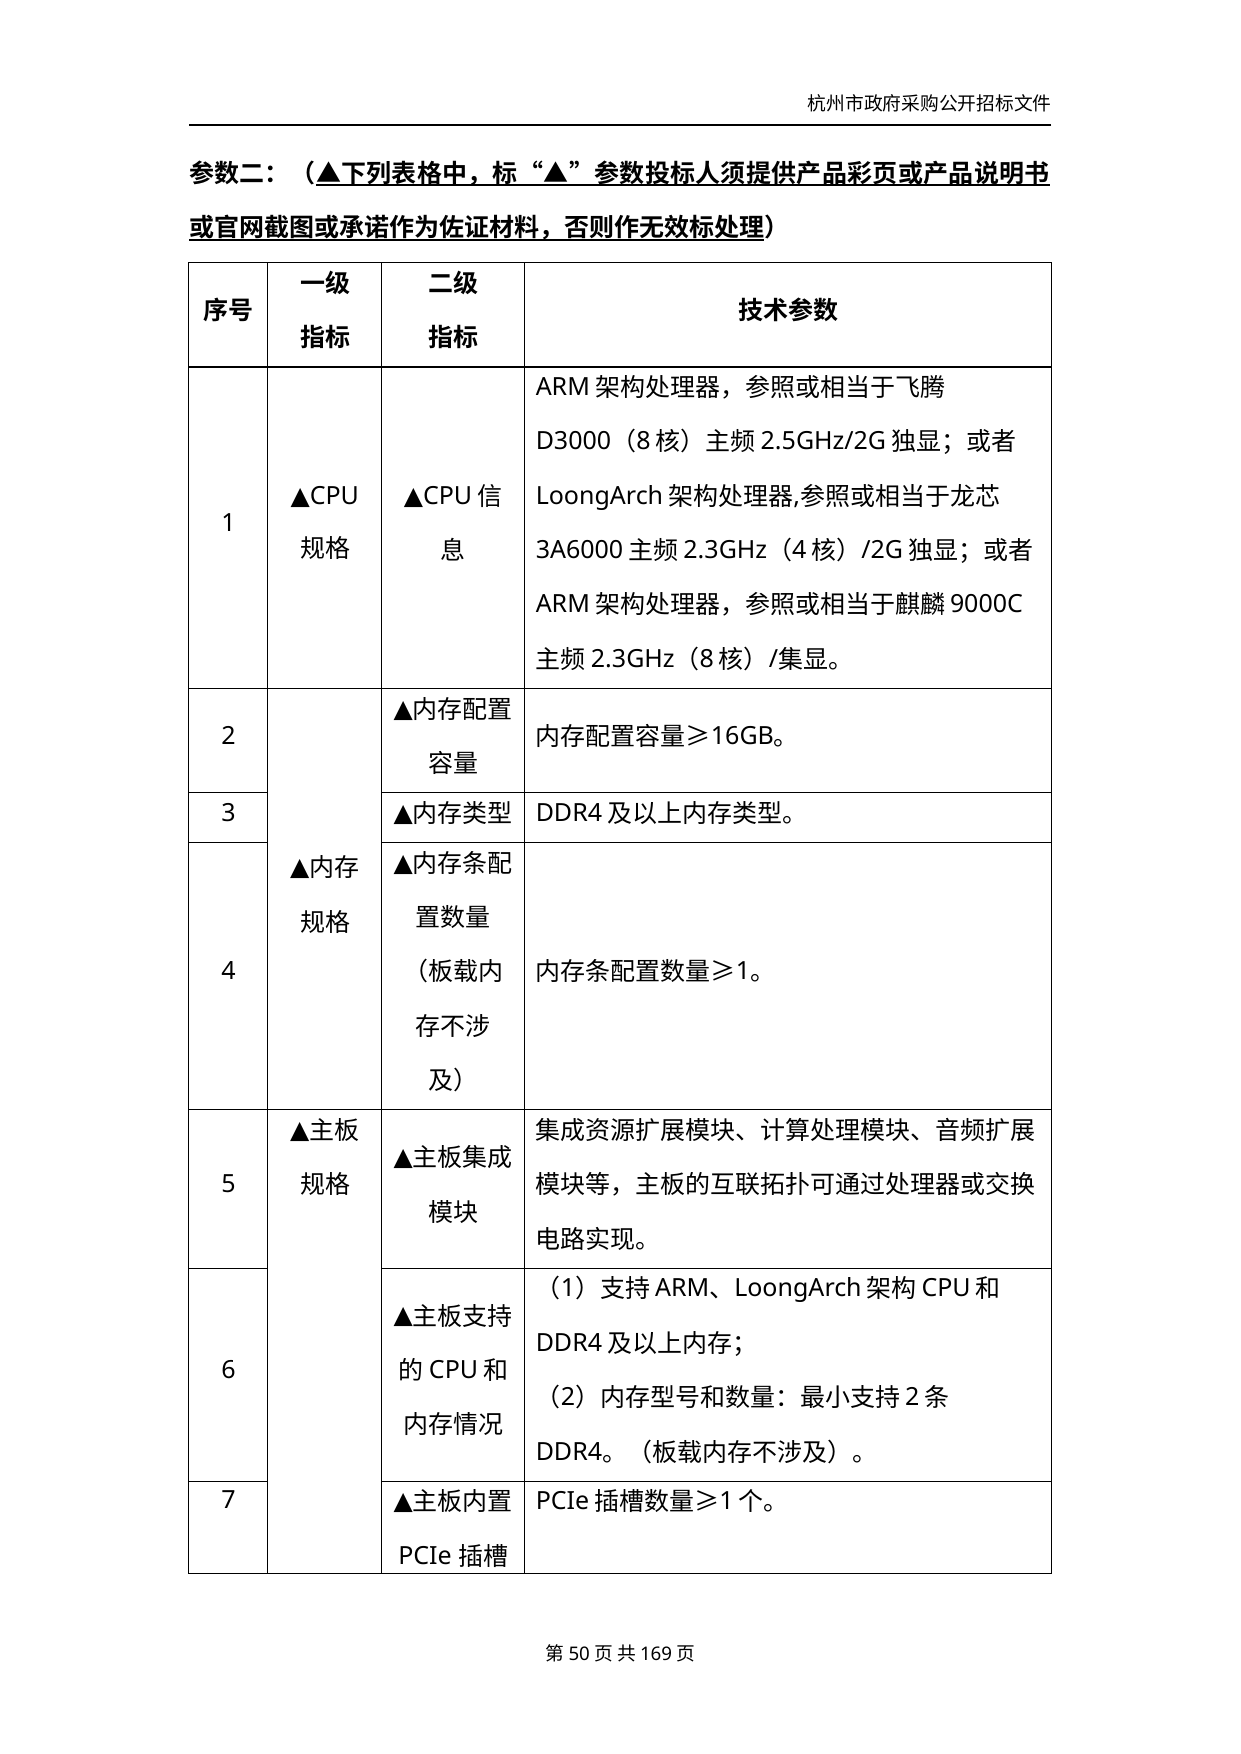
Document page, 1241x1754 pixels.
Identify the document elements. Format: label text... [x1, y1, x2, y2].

table_cell ▲CPU信息 [382, 368, 524, 688]
table_cell 3 [189, 793, 267, 842]
text 参数二：（▲下列表格中，标“▲”参数投标人须提供产品彩页或产品说明书或官网截图或承诺作为佐证材料，否则作无效标处理） [189, 153, 1051, 244]
table_cell PCIe插槽数量≥1个。 [525, 1482, 1051, 1572]
table_cell 内存条配置数量≥1。 [525, 843, 1051, 1109]
table_header 一级 指标 [268, 263, 381, 366]
table_header 技术参数 [525, 263, 1051, 366]
table_cell ARM架构处理器，参照或相当于飞腾D3000（8核）主频2.5GHz/2G独显；或者LoongArch架构处理器,参照或相当于龙芯3A6000主频2.3GHz（4核）/2G独显；或者ARM架构处理器，参照或相当于麒麟9000C主频2.3GHz（8核）/集显。 [525, 368, 1051, 688]
table_cell ▲主板 规格 [268, 1110, 381, 1572]
table_cell 2 [189, 689, 267, 792]
table_cell 内存配置容量≥16GB。 [525, 689, 1051, 792]
table_cell ▲内存类型 [382, 793, 524, 842]
table_cell ▲主板集成模块 [382, 1110, 524, 1268]
table_cell ▲主板支持的 CPU和内存情况 [382, 1269, 524, 1481]
table_cell ▲内存 规格 [268, 689, 381, 1109]
table_cell 1 [189, 368, 267, 688]
table_cell 4 [189, 843, 267, 1109]
table_cell ▲内存配置容量 [382, 689, 524, 792]
table_cell 7 [189, 1482, 267, 1572]
table_cell DDR4及以上内存类型。 [525, 793, 1051, 842]
table_cell ▲内存条配置数量（板载内存不涉及） [382, 843, 524, 1109]
table_cell （1）支持ARM、LoongArch架构CPU和DDR4及以上内存； （2）内存型号和数量：最小支持2条DDR4。（板载内存不涉及）。 [525, 1269, 1051, 1481]
table_cell 5 [189, 1110, 267, 1268]
table_header 二级 指标 [382, 263, 524, 366]
table_header 序号 [189, 263, 267, 366]
table_cell 集成资源扩展模块、计算处理模块、音频扩展模块等，主板的互联拓扑可通过处理器或交换电路实现。 [525, 1110, 1051, 1268]
table_cell ▲CPU 规格 [268, 368, 381, 688]
table_cell 6 [189, 1269, 267, 1481]
table_cell ▲主板内置PCIe 插槽数量 [382, 1482, 524, 1572]
